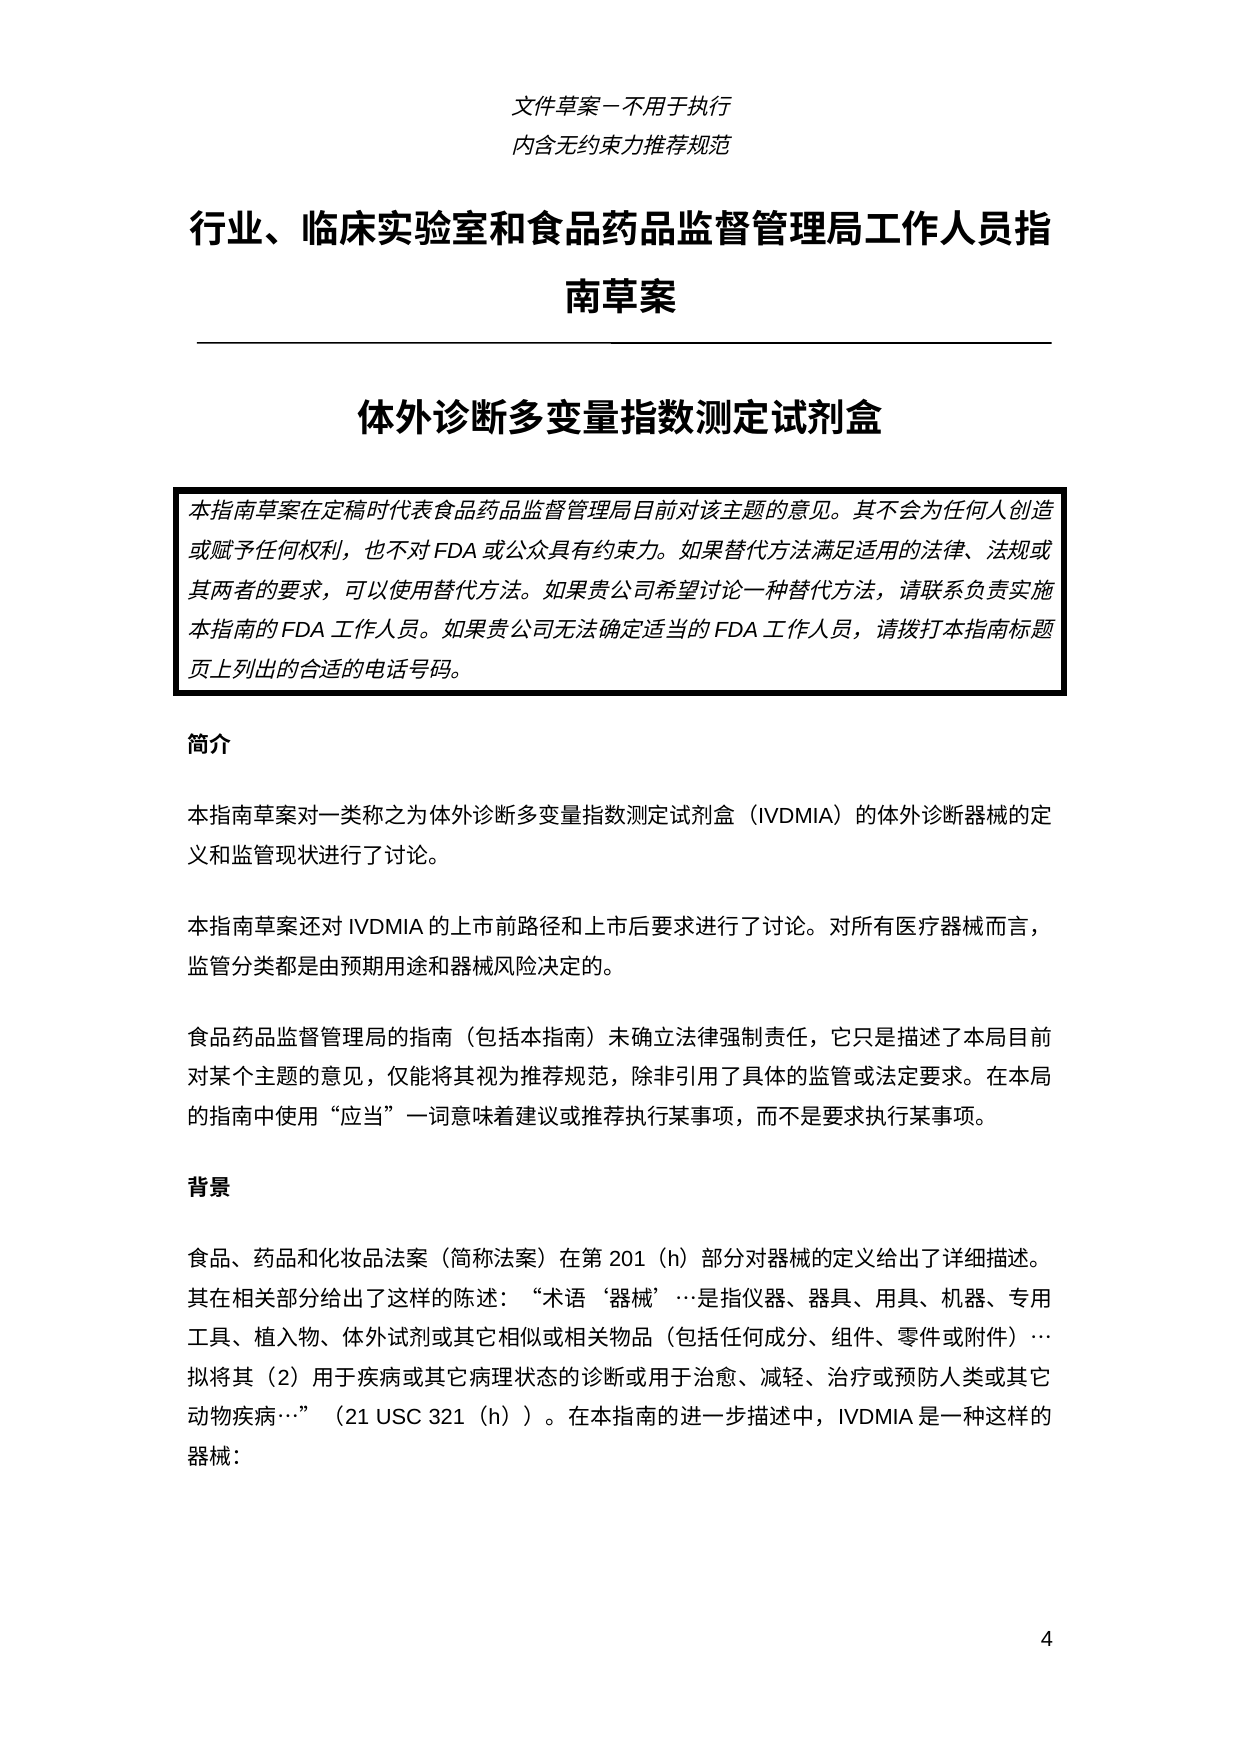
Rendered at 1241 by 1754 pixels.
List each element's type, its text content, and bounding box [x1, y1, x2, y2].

text 本指南草案对一类称之为体外诊断多变量指数测定试剂盒（IVDMIA）的体外诊断器械的定义和监管现状进行了讨论。 [187, 798, 1053, 870]
text 行业、临床实验室和食品药品监督管理局工作人员指南草案 [187, 198, 1053, 321]
text 简介 [187, 727, 1053, 759]
table_header 本指南草案在定稿时代表食品药品监督管理局目前对该主题的意见。其不会为任何人创造或赋予任何权利，也不对FDA或公众具有约束力。如果替代方法满足适用的法律、法规或其两者的要求，可以使用替代方法。如果贵公司希望讨论一种替代方法，请联系负责实施本指南的FDA工作人员。如果贵公司无法确定适当的FDA工作人员，请拨打本指南标题页上列出的合适的电话号码。 [179, 494, 1061, 690]
text 食品药品监督管理局的指南（包括本指南）未确立法律强制责任，它只是描述了本局目前对某个主题的意见，仅能将其视为推荐规范，除非引用了具体的监管或法定要求。在本局的指南中使用“应当”一词意味着建议或推荐执行某事项，而不是要求执行某事项。 [187, 1020, 1053, 1131]
text 体外诊断多变量指数测定试剂盒 [187, 388, 1053, 442]
text 食品、药品和化妆品法案（简称法案）在第201（h）部分对器械的定义给出了详细描述。其在相关部分给出了这样的陈述：“术语‘器械’…是指仪器、器具、用具、机器、专用工具、植入物、体外试剂或其它相似或相关物品（包括任何成分、组件、零件或附件）…，拟将其（2）用于疾病或其它病理状态的诊断或用于治愈、减轻、治疗或预防人类或其它动物疾病…”（21 USC 321（h））。在本指南的进一步描述中，IVDMIA是一种这样的器械： [187, 1241, 1053, 1471]
text 本指南草案还对IVDMIA的上市前路径和上市后要求进行了讨论。对所有医疗器械而言，监管分类都是由预期用途和器械风险决定的。 [187, 909, 1053, 980]
text 背景 [187, 1170, 1053, 1202]
